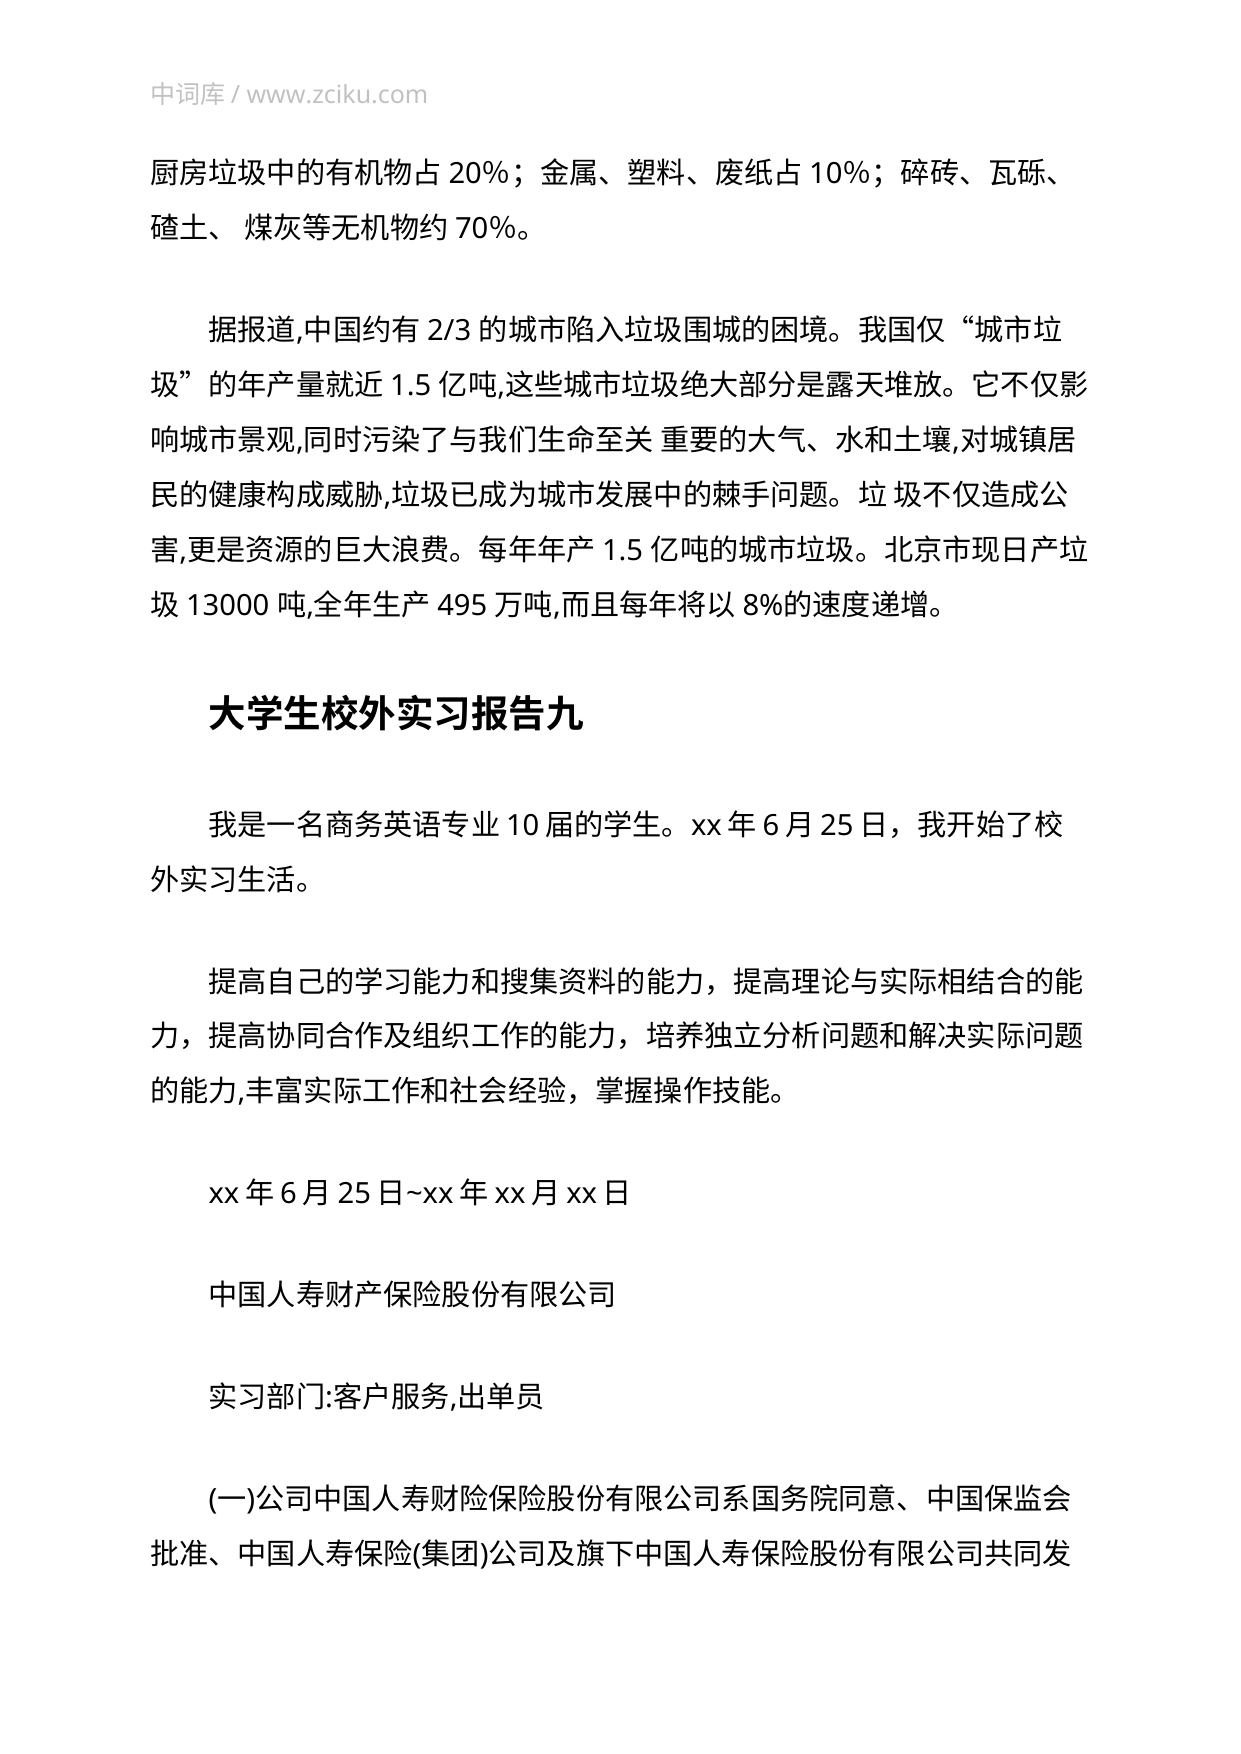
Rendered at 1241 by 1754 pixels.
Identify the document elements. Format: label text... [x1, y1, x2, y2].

text 实习部门:客户服务,出单员 [150, 1374, 1090, 1416]
text 提高自己的学习能力和搜集资料的能力，提高理论与实际相结合的能力，提高协同合作及组织工作的能力，培养独立分析问题和解决实际问题的能力,丰富实际工作和社会经验，掌握操作技能。 [150, 958, 1090, 1110]
text 我是一名商务英语专业10届的学生。xx年6月25日，我开始了校外实习生活。 [150, 801, 1090, 899]
text 大学生校外实习报告九 [150, 684, 1090, 738]
text 据报道,中国约有 2/3 的城市陷入垃圾围城的困境。我国仅“城市垃圾”的年产量就近 1.5 亿吨,这些城市垃圾绝大部分是露天堆放。它不仅影响城市景观,同时污染了与我们生命至关 重要的大气、水和土壤,对城镇居民的健康构成威胁,垃圾已成为城市发展中的棘手问题。垃 圾不仅造成公害,更是资源的巨大浪费。每年年产 1.5 亿吨的城市垃圾。北京市现日产垃圾 13000 吨,全年生产 495 万吨,而且每年将以 8%的速度递增。 [150, 307, 1090, 624]
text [150, 1476, 1090, 1573]
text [150, 150, 1090, 247]
text xx年6月25日~xx年xx月xx日 [150, 1170, 1090, 1212]
text 中国人寿财产保险股份有限公司 [150, 1272, 1090, 1314]
